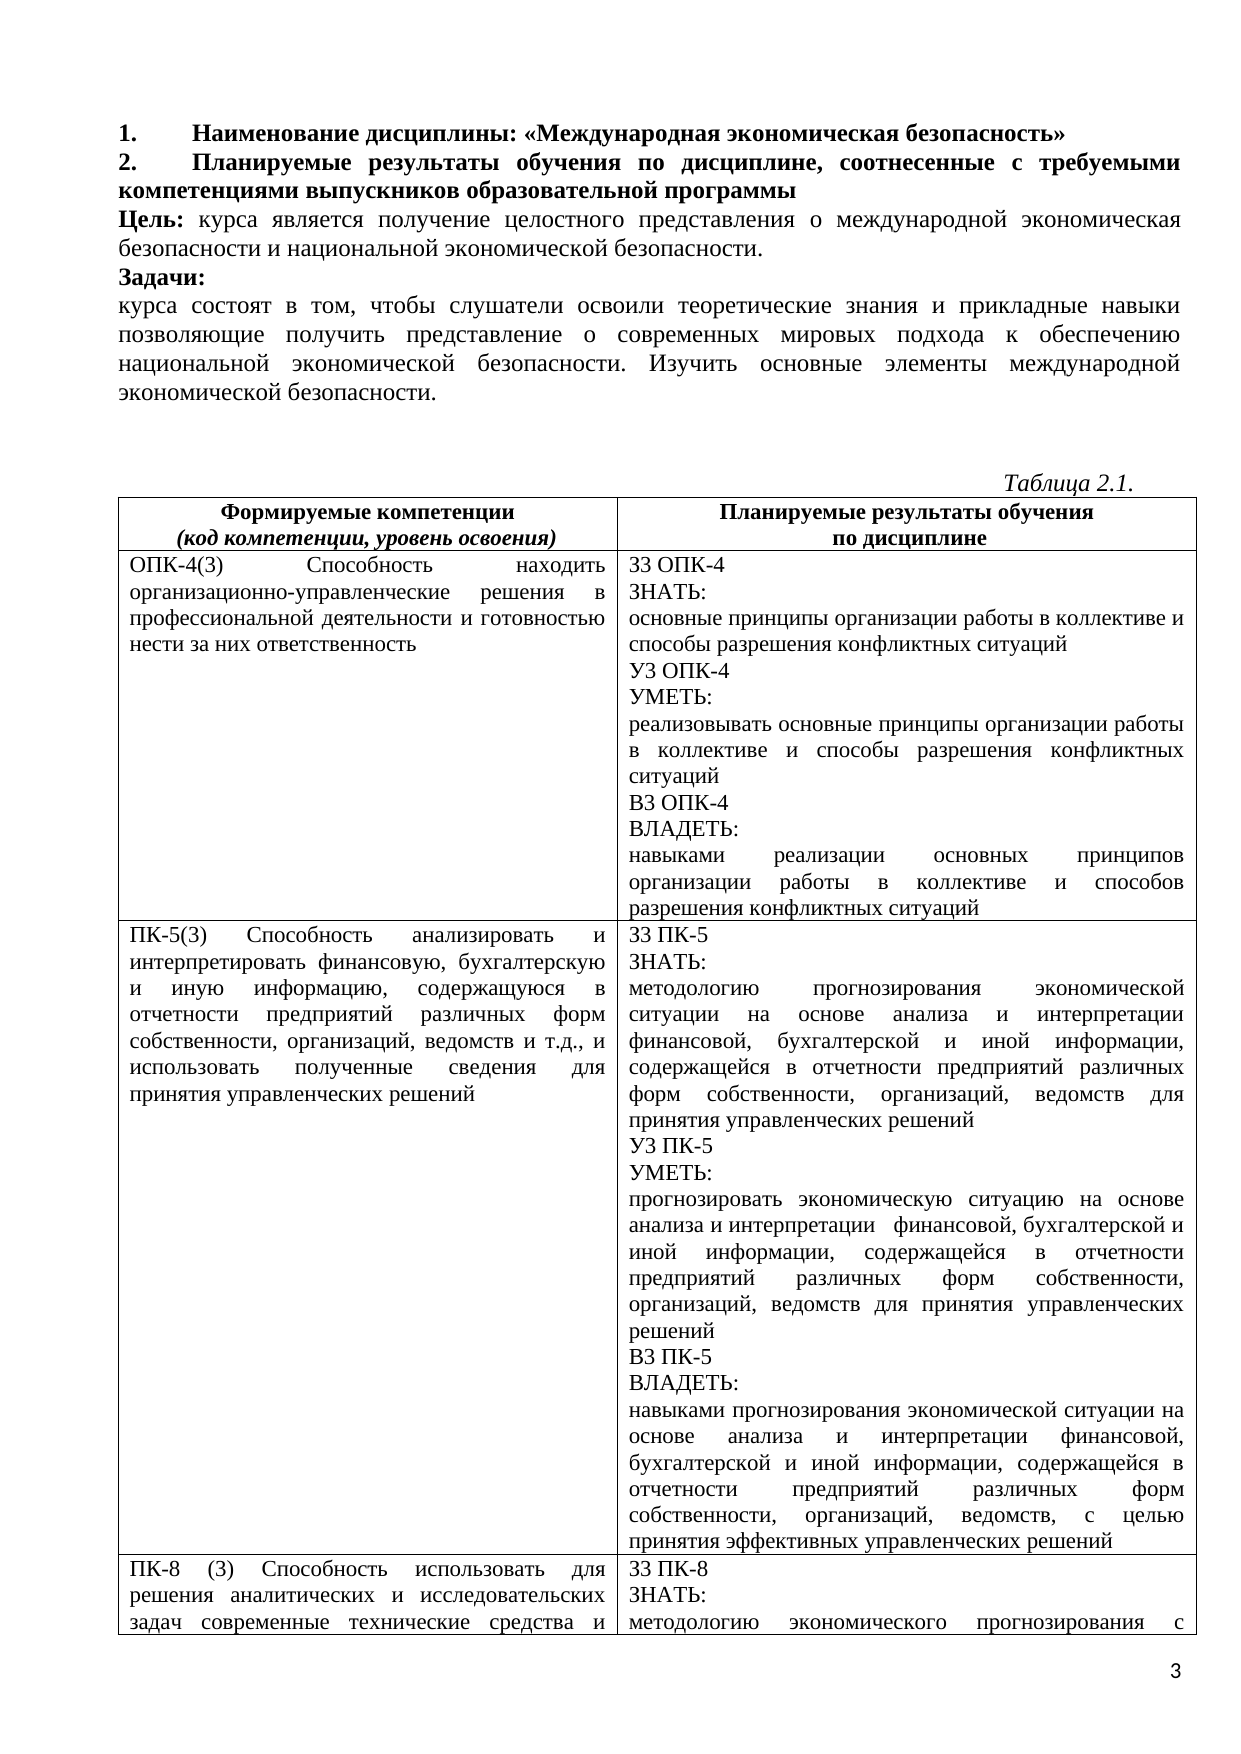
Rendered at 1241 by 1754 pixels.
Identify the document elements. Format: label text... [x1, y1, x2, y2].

list Наименование дисциплины: «Международная экономическая безопасность» [118, 118, 1181, 147]
table_cell ОПК-4(3) Способность находить организационно-управленческие решения в профессиональной деятельности и готовностью нести за них ответственность [119, 551, 617, 920]
text курса состоят в том, чтобы слушатели освоили теоретические знания и прикладные навыки позволяющие получить представление о современных мировых подхода к обеспечению национальной экономической безопасности. Изучить основные элементы международной экономической безопасности. [118, 291, 1181, 406]
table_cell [618, 1555, 1196, 1634]
table_header Формируемые компетенции (код компетенции, уровень освоения) [119, 498, 617, 550]
table_cell З3 ПК-5 ЗНАТЬ: методологию прогнозирования экономической ситуации на основе анализа и интерпретации финансовой, бухгалтерской и иной информации, содержащейся в отчетности предприятий различных форм собственности, организаций, ведомств для принятия управленческих решений У3 ПК-5 УМЕТЬ: прогнозировать экономическую ситуацию на основе анализа и интерпретации финансовой, бухгалтерской и иной информации, содержащейся в отчетности предприятий различных форм собственности, организаций, ведомств для принятия управленческих решений В3 ПК-5 ВЛАДЕТЬ: навыками прогнозирования экономической ситуации на основе анализа и интерпретации финансовой, бухгалтерской и иной информации, содержащейся в отчетности предприятий различных форм собственности, организаций, ведомств, с целью принятия эффективных управленческих решений [618, 921, 1196, 1554]
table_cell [119, 1555, 617, 1634]
text Цель: курса является получение целостного представления о международной экономическая безопасности и национальной экономической безопасности. [118, 204, 1181, 262]
table_cell ПК-5(3) Способность анализировать и интерпретировать финансовую, бухгалтерскую и иную информацию, содержащуюся в отчетности предприятий различных форм собственности, организаций, ведомств и т.д., и использовать полученные сведения для принятия управленческих решений [119, 921, 617, 1554]
list Планируемые результаты обучения по дисциплине, соотнесенные с требуемыми компетенциями выпускников образовательной программы [118, 147, 1181, 204]
table_cell З3 ОПК-4 ЗНАТЬ: основные принципы организации работы в коллективе и способы разрешения конфликтных ситуаций У3 ОПК-4 УМЕТЬ: реализовывать основные принципы организации работы в коллективе и способы разрешения конфликтных ситуаций В3 ОПК-4 ВЛАДЕТЬ: навыками реализации основных принципов организации работы в коллективе и способов разрешения конфликтных ситуаций [618, 551, 1196, 920]
list Таблица 2.1. [193, 468, 1181, 497]
table_header Планируемые результаты обучения по дисциплине [618, 498, 1196, 550]
text Задачи: [118, 262, 1181, 291]
